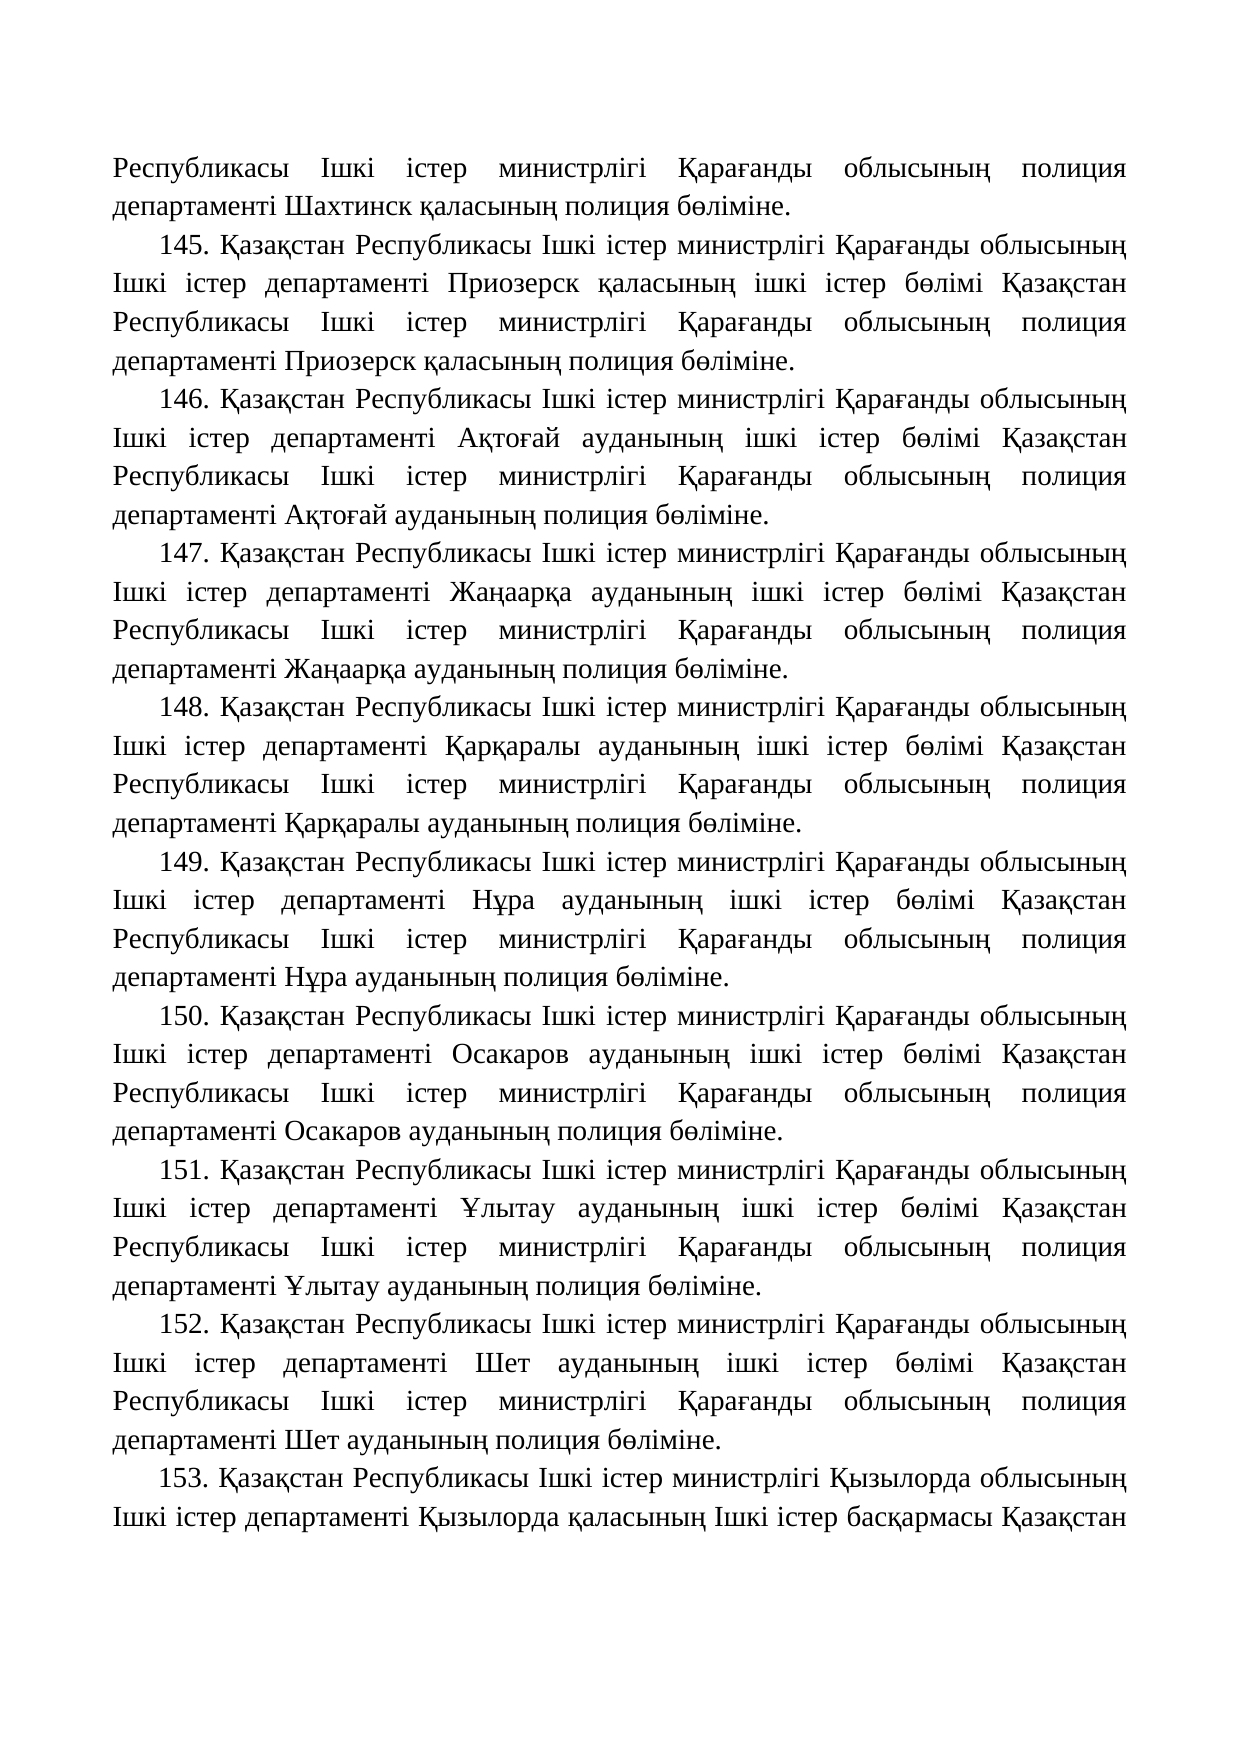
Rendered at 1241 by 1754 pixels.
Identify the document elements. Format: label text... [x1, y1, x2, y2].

text 150. Қазақстан Республикасы Ішкі істер министрлігі Қарағанды облысының Ішкі істер департаменті Осакаров ауданының ішкі істер бөлімі Қазақстан Республикасы Ішкі істер министрлігі Қарағанды облысының полиция департаменті Осакаров ауданының полиция бөліміне. [112, 998, 1128, 1147]
text 148. Қазақстан Республикасы Ішкі істер министрлігі Қарағанды облысының Ішкі істер департаменті Қарқаралы ауданының ішкі істер бөлімі Қазақстан Республикасы Ішкі істер министрлігі Қарағанды облысының полиция департаменті Қарқаралы ауданының полиция бөліміне. [112, 689, 1128, 839]
text 147. Қазақстан Республикасы Ішкі істер министрлігі Қарағанды облысының Ішкі істер департаменті Жаңаарқа ауданының ішкі істер бөлімі Қазақстан Республикасы Ішкі істер министрлігі Қарағанды облысының полиция департаменті Жаңаарқа ауданының полиция бөліміне. [112, 535, 1128, 684]
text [112, 150, 1128, 222]
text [112, 1460, 1128, 1532]
text 146. Қазақстан Республикасы Ішкі істер министрлігі Қарағанды облысының Ішкі істер департаменті Ақтоғай ауданының ішкі істер бөлімі Қазақстан Республикасы Ішкі істер министрлігі Қарағанды облысының полиция департаменті Ақтоғай ауданының полиция бөліміне. [112, 381, 1128, 530]
text 149. Қазақстан Республикасы Ішкі істер министрлігі Қарағанды облысының Ішкі істер департаменті Нұра ауданының ішкі істер бөлімі Қазақстан Республикасы Ішкі істер министрлігі Қарағанды облысының полиция департаменті Нұра ауданының полиция бөліміне. [112, 844, 1128, 993]
text 145. Қазақстан Республикасы Ішкі істер министрлігі Қарағанды облысының Ішкі істер департаменті Приозерск қаласының ішкі істер бөлімі Қазақстан Республикасы Ішкі істер министрлігі Қарағанды облысының полиция департаменті Приозерск қаласының полиция бөліміне. [112, 227, 1128, 376]
text 152. Қазақстан Республикасы Ішкі істер министрлігі Қарағанды облысының Ішкі істер департаменті Шет ауданының ішкі істер бөлімі Қазақстан Республикасы Ішкі істер министрлігі Қарағанды облысының полиция департаменті Шет ауданының полиция бөліміне. [112, 1306, 1128, 1455]
text 151. Қазақстан Республикасы Ішкі істер министрлігі Қарағанды облысының Ішкі істер департаменті Ұлытау ауданының ішкі істер бөлімі Қазақстан Республикасы Ішкі істер министрлігі Қарағанды облысының полиция департаменті Ұлытау ауданының полиция бөліміне. [112, 1152, 1128, 1301]
